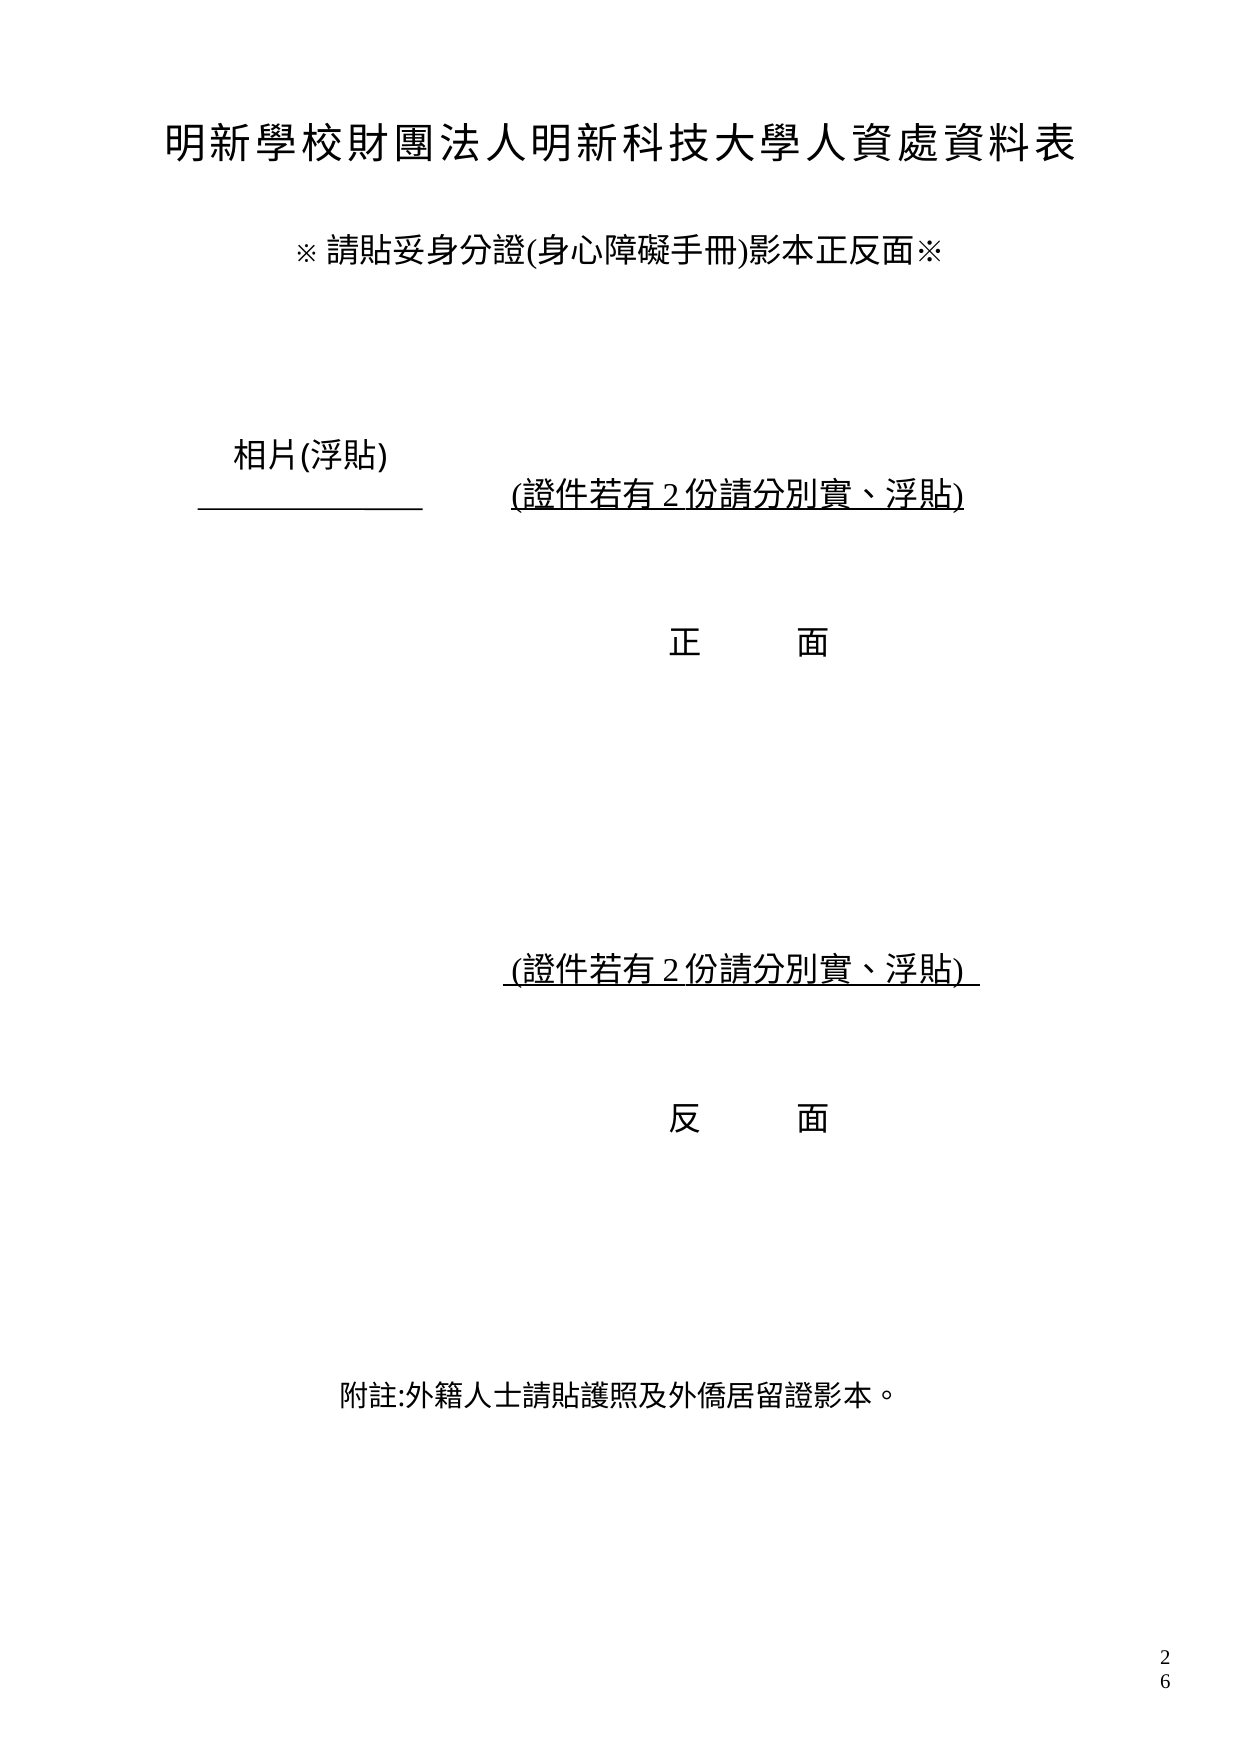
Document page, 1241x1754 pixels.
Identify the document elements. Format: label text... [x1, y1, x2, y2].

text 明新學校財團法人明新科技大學人資處資料表 [59, 106, 1181, 175]
text 附註:外籍人士請貼護照及外僑居留證影本。 [59, 1373, 1181, 1415]
list 請貼妥身分證(身心障礙手冊)影本正反面※ [59, 213, 1181, 282]
